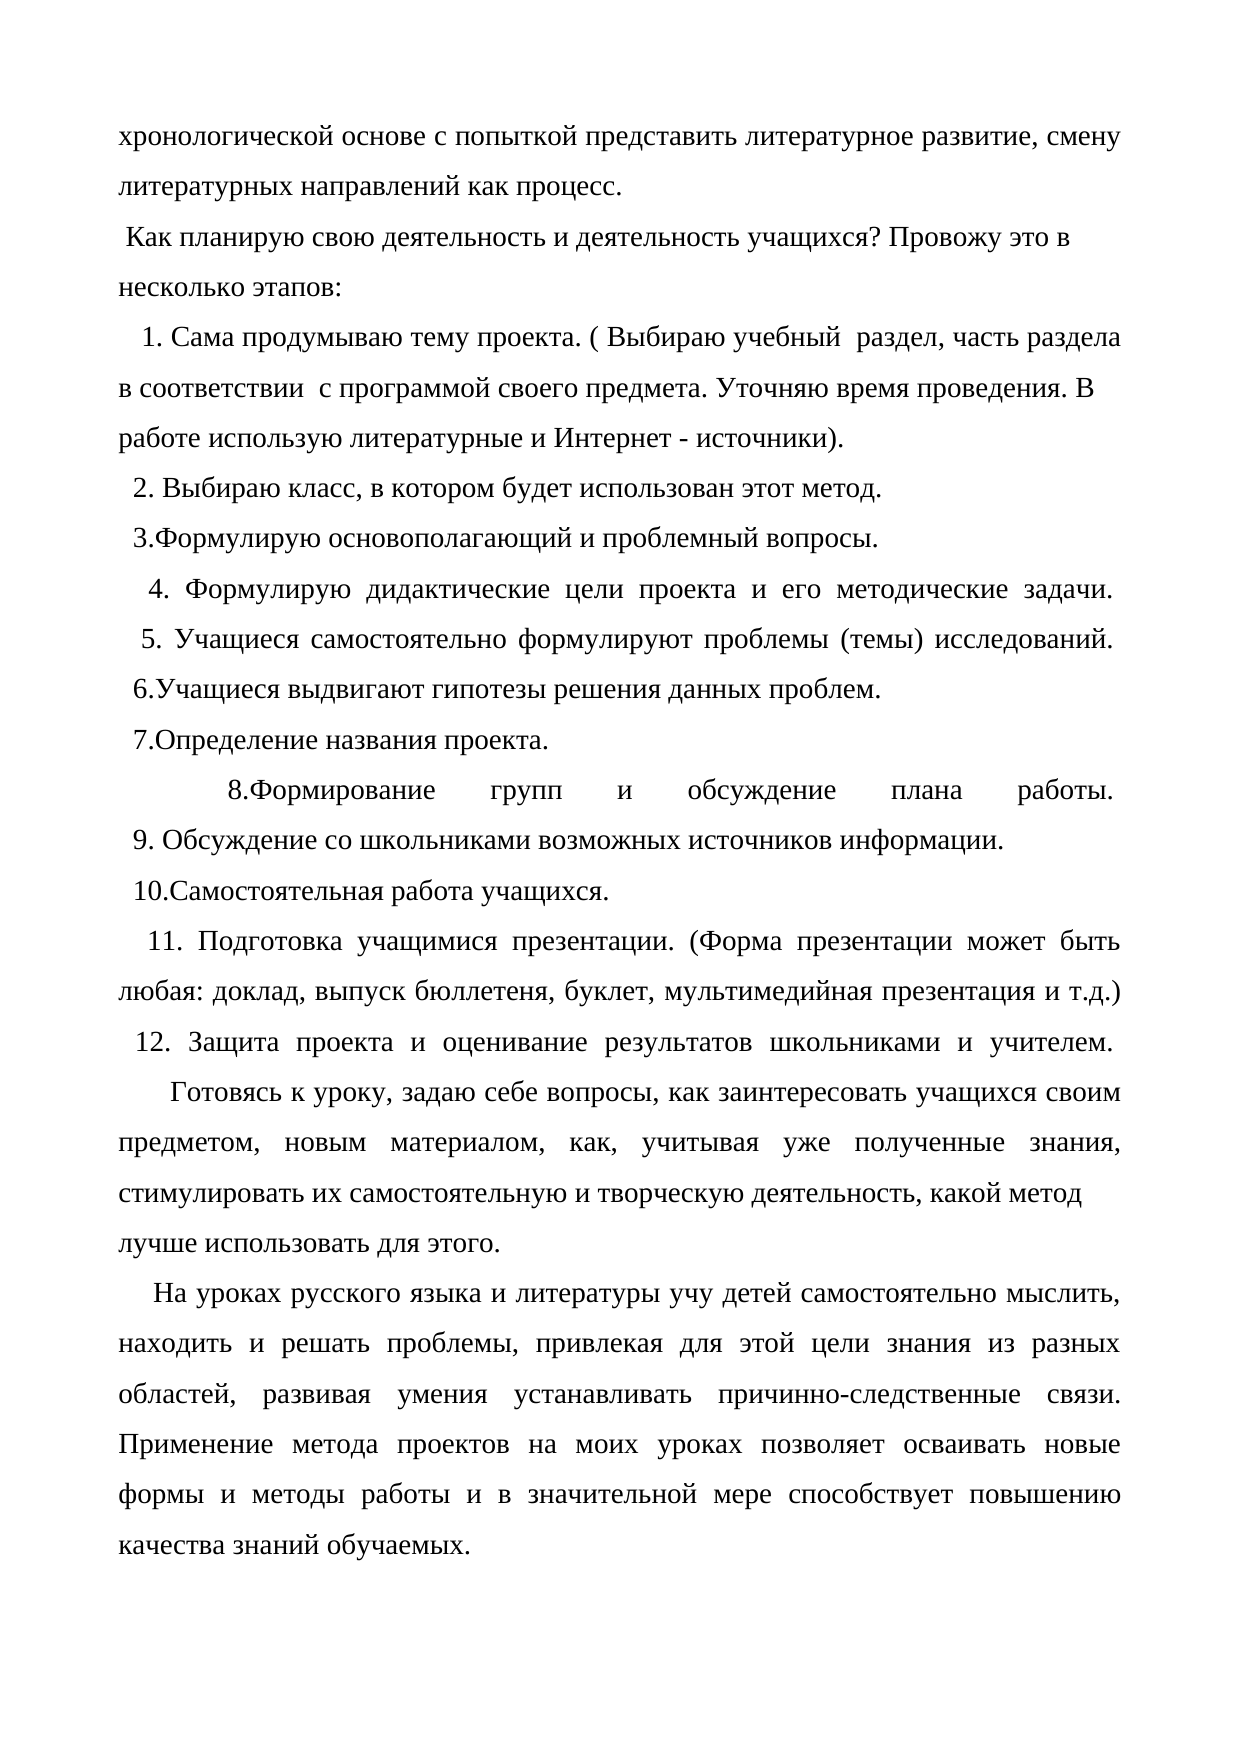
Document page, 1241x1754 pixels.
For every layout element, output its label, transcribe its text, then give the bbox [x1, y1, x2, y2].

text 4. Формулирую дидактические цели проекта и его методические задачи. 5. Учащиеся самостоятельно формулируют проблемы (темы) исследований. 6.Учащиеся выдвигают гипотезы решения данных проблем. [118, 571, 1122, 705]
text 8.Формирование групп и обсуждение плана работы. 9. Обсуждение со школьниками возможных источников информации. [118, 772, 1122, 856]
text Как планирую свою деятельность и деятельность учащихся? Провожу это в [118, 219, 1122, 252]
text 3.Формулирую основополагающий и проблемный вопросы. [118, 521, 1122, 554]
text На уроках русского языка и литературы учу детей самостоятельно мыслить, находить и решать проблемы, привлекая для этой цели знания из разных областей, развивая умения устанавливать причинно-следственные связи. Применение метода проектов на моих уроках позволяет осваивать новые формы и методы работы и в значительной мере способствует повышению качества знаний обучаемых. [118, 1275, 1122, 1560]
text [118, 118, 1122, 202]
text 7.Определение названия проекта. [118, 722, 1122, 755]
text 2. Выбираю класс, в котором будет использован этот метод. [118, 470, 1122, 504]
text 1. Сама продумываю тему проекта. ( Выбираю учебный раздел, часть раздела в соответствии с программой своего предмета. Уточняю время проведения. В [118, 319, 1122, 403]
text лучше использовать для этого. [118, 1225, 1122, 1258]
text работе использую литературные и Интернет - источники). [118, 420, 1122, 453]
text 11. Подготовка учащимися презентации. (Форма презентации может быть любая: доклад, выпуск бюллетеня, буклет, мультимедийная презентация и т.д.) 12. Защита проекта и оценивание результатов школьниками и учителем. Готовясь к уроку, задаю себе вопросы, как заинтересовать учащихся своим предметом, новым материалом, как, учитывая уже полученные знания, стимулировать их самостоятельную и творческую деятельность, какой метод [118, 923, 1122, 1208]
text 10.Самостоятельная работа учащихся. [118, 873, 1122, 906]
text несколько этапов: [118, 269, 1122, 303]
